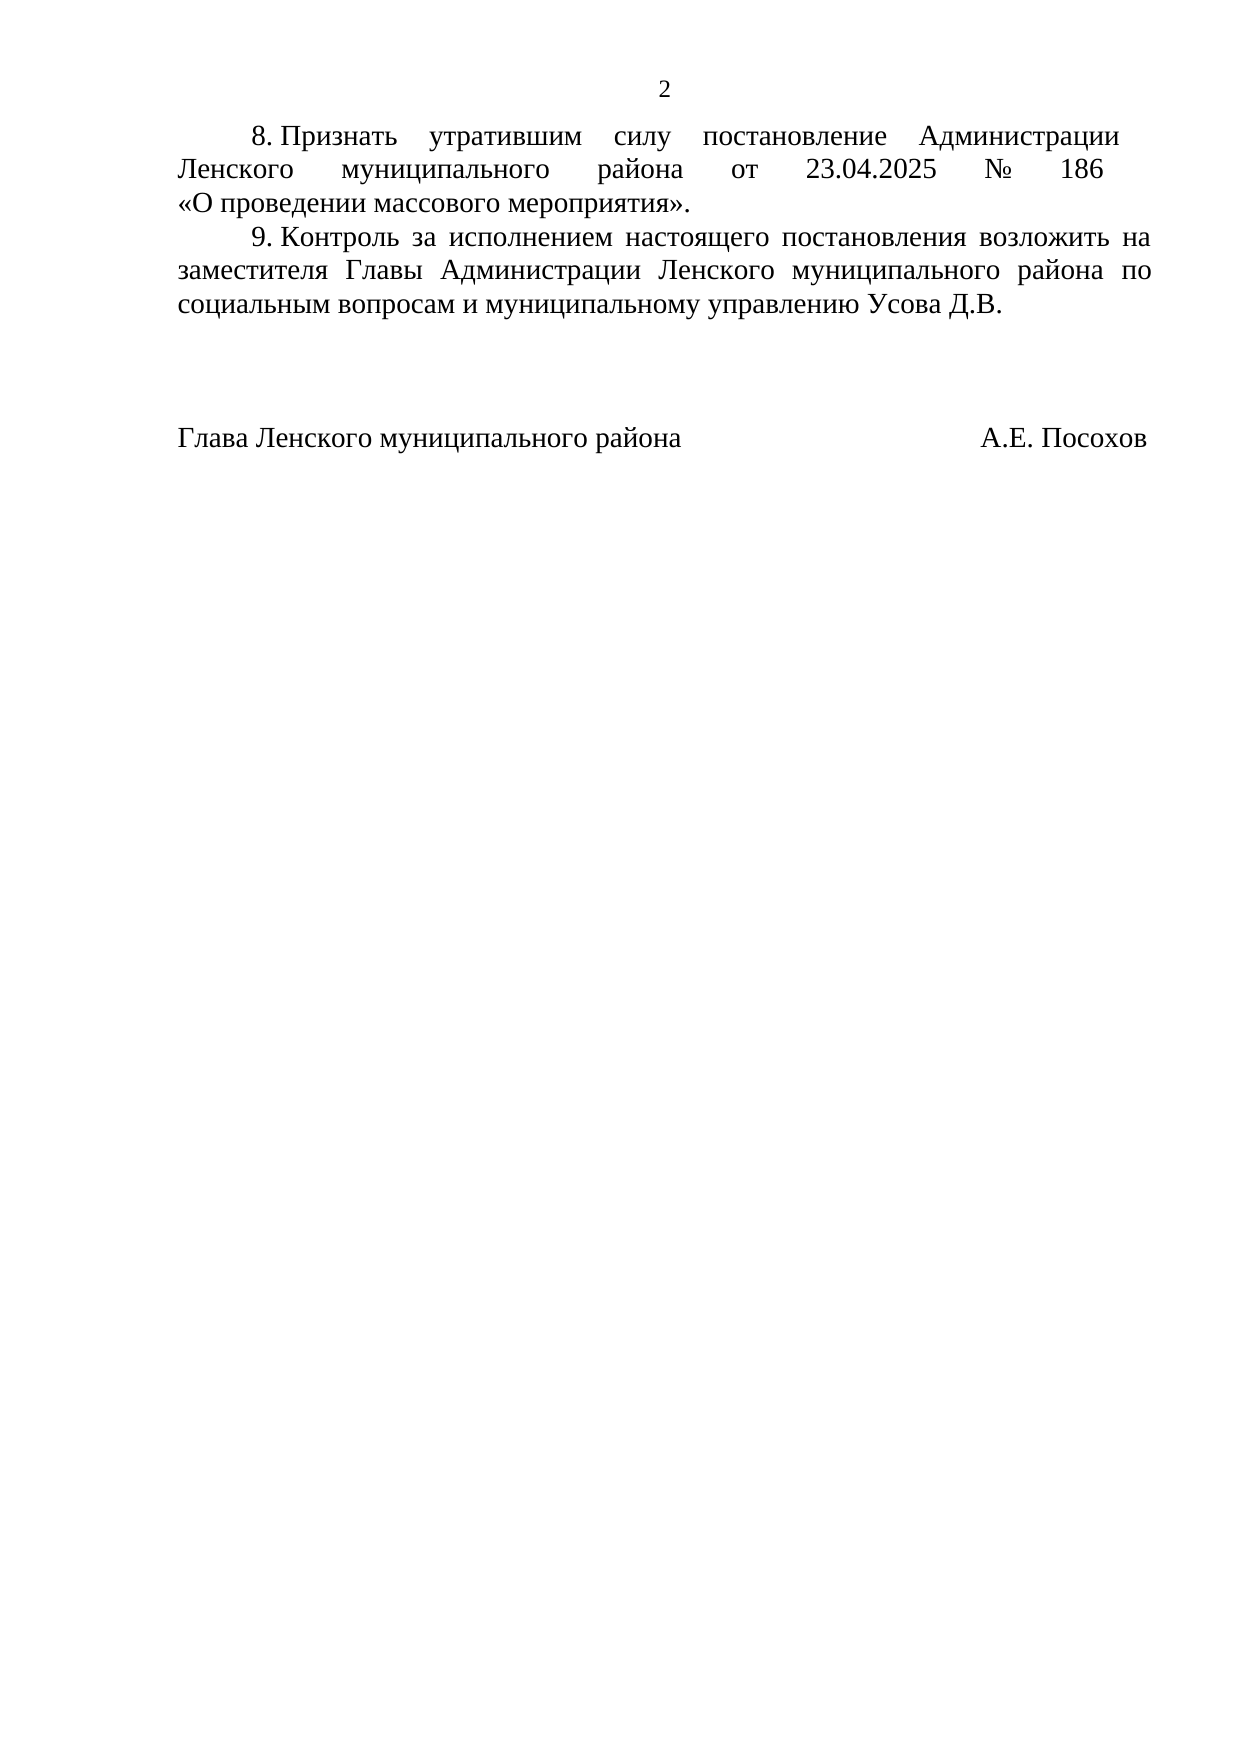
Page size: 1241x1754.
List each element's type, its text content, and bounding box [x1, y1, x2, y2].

text Глава Ленского муниципального района А.Е. Посохов [177, 420, 1152, 453]
list Признать утратившим силу постановление Администрации Ленского муниципального района от 23.04.2025 № 186 «О проведении массового мероприятия». [177, 118, 1152, 219]
list Контроль за исполнением настоящего постановления возложить на заместителя Главы Администрации Ленского муниципального района по социальным вопросам и муниципальному управлению Усова Д.В. [177, 219, 1152, 319]
